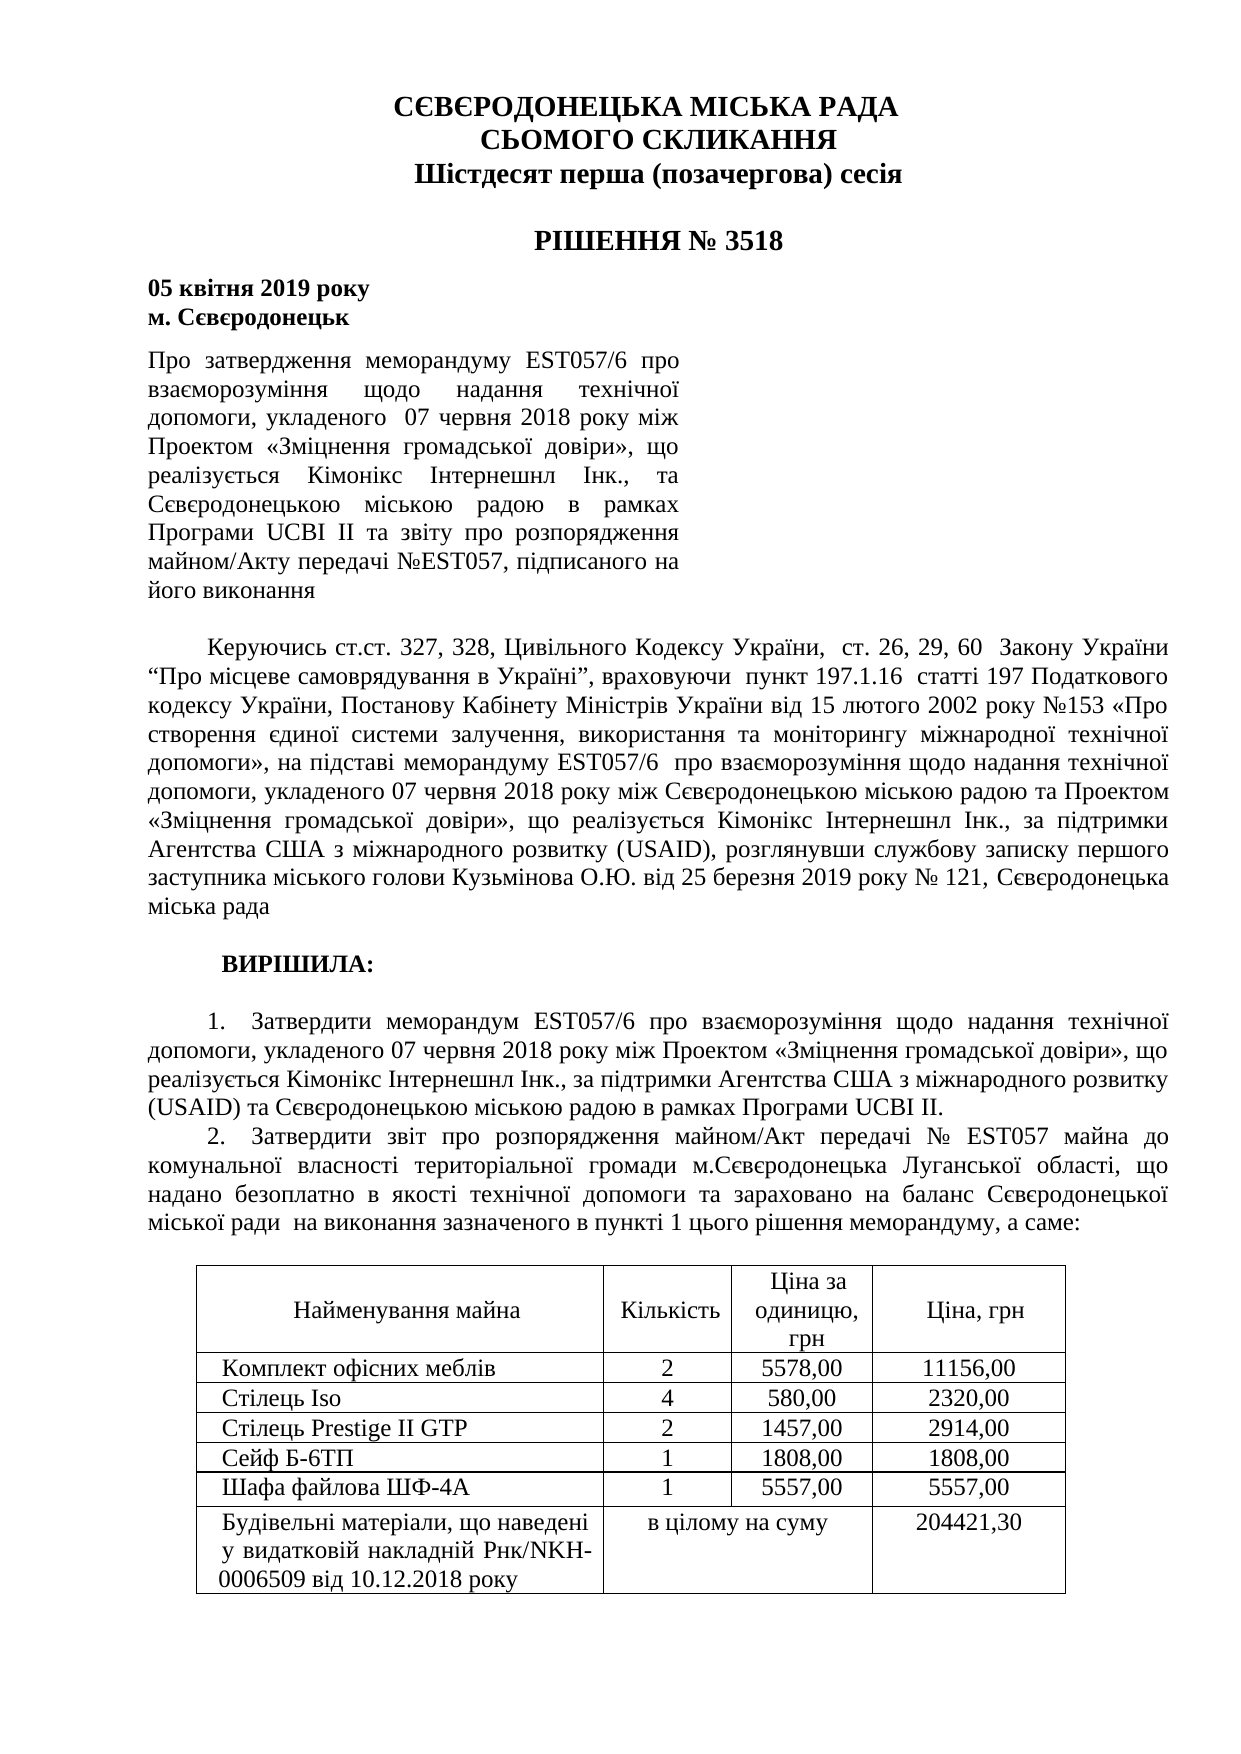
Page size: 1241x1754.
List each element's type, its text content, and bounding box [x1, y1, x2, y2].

table_header Ціна, грн [873, 1266, 1065, 1352]
list Затвердити звіт про розпорядження майном/Акт передачі № EST057 майна до комунальної власності територіальної громади м.Сєвєродонецька Луганської області, що надано безоплатно в якості технічної допомоги та зараховано на баланс Сєвєродонецької міської ради на виконання зазначеного в пункті 1 цього рішення меморандуму, а саме: [148, 1121, 1169, 1236]
table_header Найменування майна [197, 1266, 603, 1352]
table_cell Комплект офісних меблів [197, 1353, 603, 1382]
table_cell 2 [604, 1413, 731, 1442]
subtitle РIШЕННЯ № 3518 [148, 223, 1169, 256]
table_cell Шафа файлова ШФ-4А [197, 1473, 603, 1506]
table_header Ціна за одиницю, грн [732, 1266, 872, 1352]
table_cell 1 [604, 1443, 731, 1471]
text м. Сєвєродонецьк [148, 302, 1169, 331]
table_header Кількість [604, 1266, 731, 1352]
table_cell 5557,00 [873, 1473, 1065, 1506]
table_cell Стілець Prestige II GTP [197, 1413, 603, 1442]
table_cell Сейф Б-6ТП [197, 1443, 603, 1471]
table_cell Стілець Іso [197, 1383, 603, 1412]
table_cell 2320,00 [873, 1383, 1065, 1412]
table_cell Будівельні матеріали, що наведені у видатковій накладній Рнк/NKH-0006509 від 10.12.2018 року [197, 1507, 603, 1593]
table_cell 4 [604, 1383, 731, 1412]
table_cell 11156,00 [873, 1353, 1065, 1382]
text Керуючись ст.ст. 327, 328, Цивільного Кодексу України, ст. 26, 29, 60 Закону України “Про місцеве самоврядування в Україні”, враховуючи пункт 197.1.16 статті 197 Податкового кодексу України, Постанову Кабінету Міністрів України від 15 лютого 2002 року №153 «Про створення єдиної системи залучення, використання та моніторингу міжнародної технічної допомоги», на підставі меморандуму EST057/6 про взаєморозуміння щодо надання технічної допомоги, укладеного 07 червня 2018 року між Сєвєродонецькою міською радою та Проектом «Зміцнення громадської довіри», що реалізується Кімонікс Інтернешнл Інк., за підтримки Агентства США з міжнародного розвитку (USAID), розглянувши службову записку першого заступника міського голови Кузьмінова О.Ю. від 25 березня 2019 року № 121, Сєвєродонецька міська рада [148, 632, 1169, 920]
text Про затвердження меморандуму EST057/6 про взаєморозуміння щодо надання технічної допомоги, укладеного 07 червня 2018 року між Проектом «Зміцнення громадської довіри», що реалізується Кімонікс Інтернешнл Інк., та Сєвєродонецькою міською радою в рамках Програми UCBI II та звіту про розпорядження майном/Акту передачі №EST057, підписаного на його виконання [148, 345, 679, 604]
title СЄВЄРОДОНЕЦЬКА МIСЬКА РАДА [148, 89, 1155, 122]
table_cell 1808,00 [732, 1443, 872, 1471]
table_cell 1808,00 [873, 1443, 1065, 1471]
table_cell 1 [604, 1473, 731, 1506]
text ВИРIШИЛА: [148, 949, 1169, 977]
table_cell 2914,00 [873, 1413, 1065, 1442]
table_cell 580,00 [732, 1383, 872, 1412]
table_cell в цілому на суму [604, 1507, 872, 1593]
text 05 квітня 2019 року [148, 273, 1169, 302]
table_cell 5557,00 [732, 1473, 872, 1506]
text Шістдесят перша (позачергова) сесія [148, 156, 1169, 189]
table_cell 1457,00 [732, 1413, 872, 1442]
list Затвердити меморандум EST057/6 про взаєморозуміння щодо надання технічної допомоги, укладеного 07 червня 2018 року між Проектом «Зміцнення громадської довіри», що реалізується Кімонікс Інтернешнл Інк., за підтримки Агентства США з міжнародного розвитку (USAID) та Сєвєродонецькою міською радою в рамках Програми UCBI II. [148, 1006, 1169, 1121]
table_cell 204421,30 [873, 1507, 1065, 1593]
table_cell 5578,00 [732, 1353, 872, 1382]
table_cell 2 [604, 1353, 731, 1382]
text СЬОМОГО СКЛИКАННЯ [148, 122, 1169, 156]
